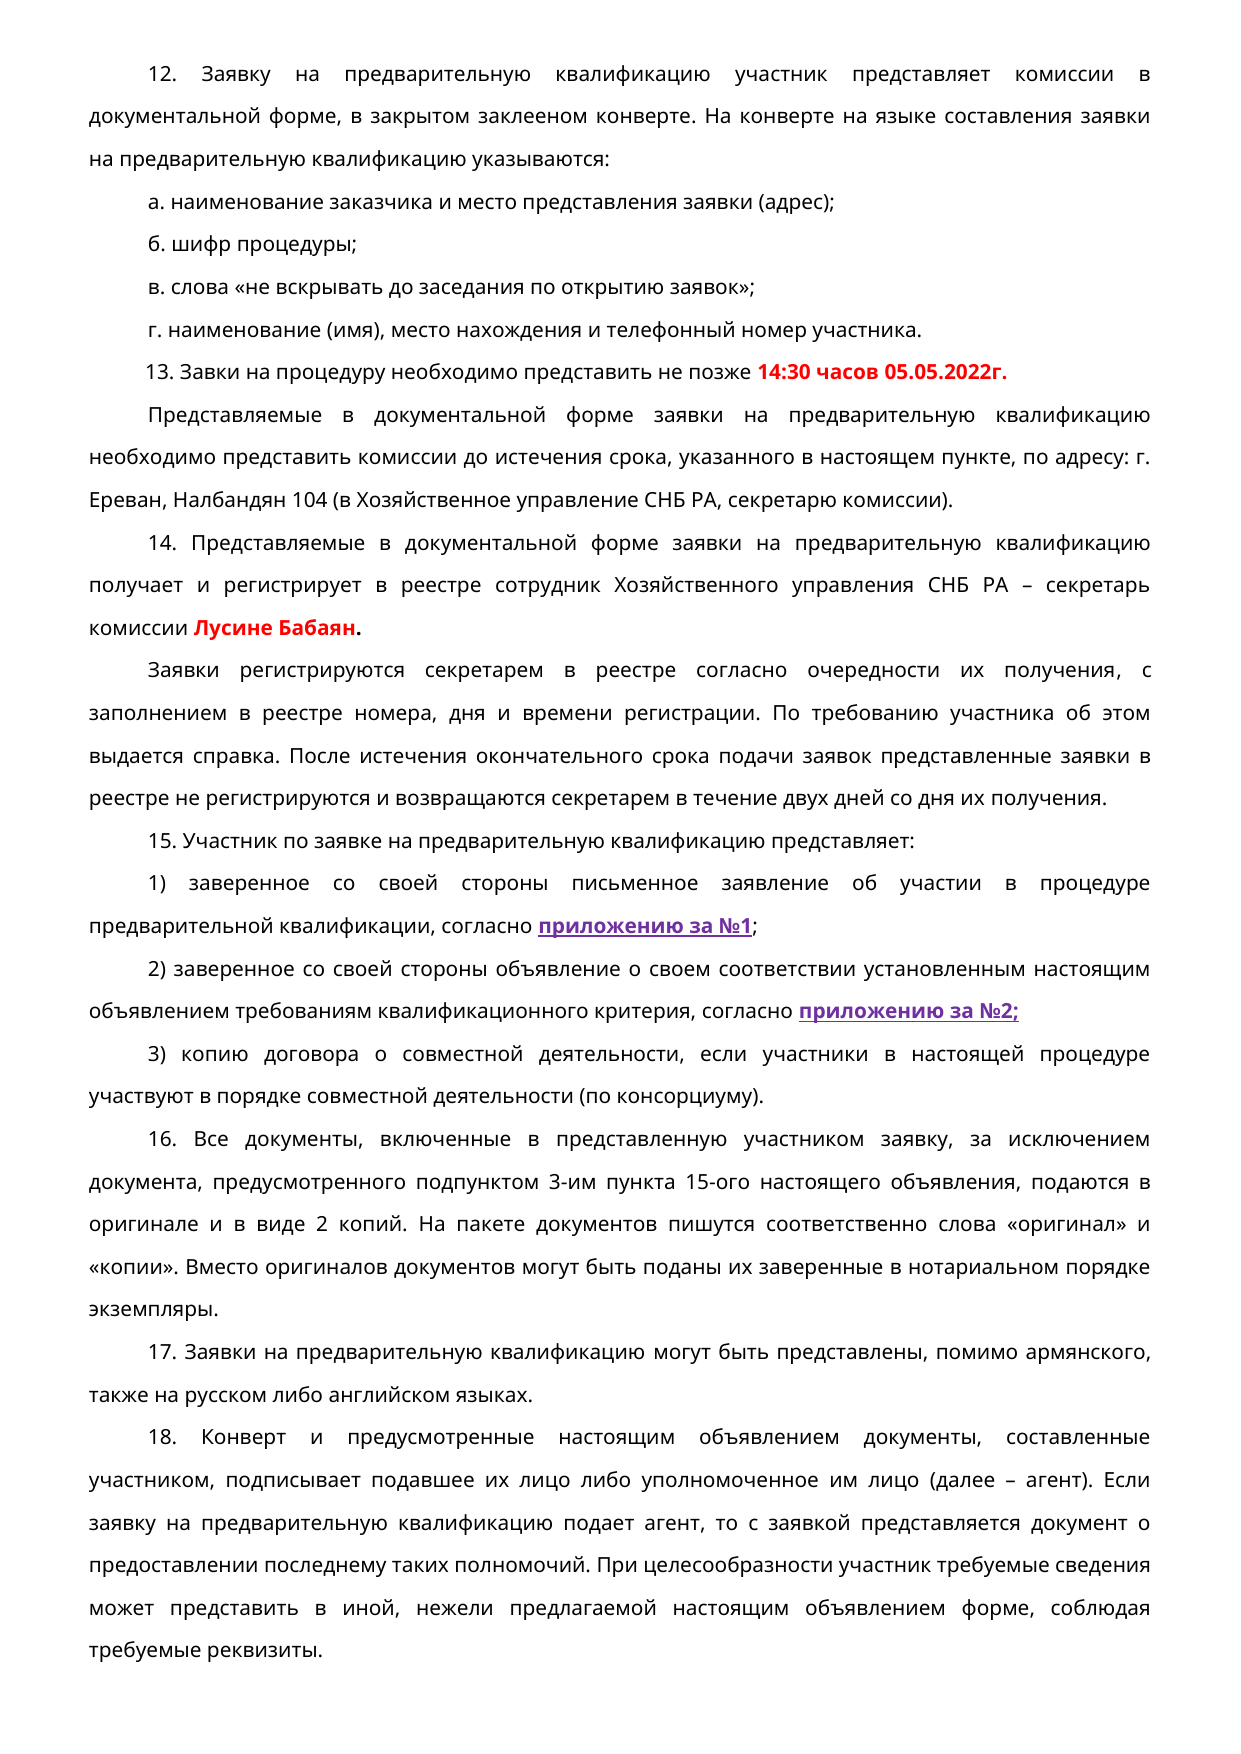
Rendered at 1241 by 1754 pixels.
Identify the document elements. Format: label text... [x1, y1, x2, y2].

text 15. Участник по заявке на предварительную квалификацию представляет: [89, 826, 1152, 854]
text 12. Заявку на предварительную квалификацию участник представляет комиссии в документальной форме, в закрытом заклееном конверте. На конверте на языке составления заявки на предварительную квалификацию указываются: [89, 59, 1152, 173]
text Представляемые в документальной форме заявки на предварительную квалификацию необходимо представить комиссии до истечения срока, указанного в настоящем пункте, по адресу: г. Ереван, Налбандян 104 (в Хозяйственное управление СНБ РА, секретарю комиссии). [89, 400, 1152, 513]
text 18. Конверт и предусмотренные настоящим объявлением документы, составленные участником, подписывает подавшее их лицо либо уполномоченное им лицо (далее – агент). Если заявку на предварительную квалификацию подает агент, то с заявкой представляется документ о предоставлении последнему таких полномочий. При целесообразности участник требуемые сведения может представить в иной, нежели предлагаемой настоящим объявлением форме, соблюдая требуемые реквизиты. [89, 1422, 1152, 1664]
text 1) заверенное со своей стороны письменное заявление об участии в процедуре предварительной квалификации, согласно приложению за №1; [89, 868, 1152, 939]
text 14. Представляемые в документальной форме заявки на предварительную квалификацию получает и регистрирует в реестре сотрудник Хозяйственного управления СНБ РА – секретарь комиссии Лусине Бабаян. [89, 528, 1152, 641]
text в. слова «не вскрывать до заседания по открытию заявок»; [89, 272, 1152, 301]
text 16. Все документы, включенные в представленную участником заявку, за исключением документа, предусмотренного подпунктом 3-им пункта 15-ого настоящего объявления, подаются в оригинале и в виде 2 копий. На пакете документов пишутся соответственно слова «оригинал» и «копии». Вместо оригиналов документов могут быть поданы их заверенные в нотариальном порядке экземпляры. [89, 1124, 1152, 1323]
text г. наименование (имя), место нахождения и телефонный номер участника. [89, 315, 1152, 343]
text Заявки регистрируются секретарем в реестре согласно очередности их получения, с заполнением в реестре номера, дня и времени регистрации. По требованию участника об этом выдается справка. После истечения окончательного срока подачи заявок представленные заявки в реестре не регистрируются и возвращаются секретарем в течение двух дней со дня их получения. [89, 656, 1152, 812]
text 2) заверенное со своей стороны объявление о своем соответствии установленным настоящим объявлением требованиям квалификационного критерия, согласно приложению за №2; [89, 954, 1152, 1025]
text а. наименование заказчика и место представления заявки (адрес); [89, 187, 1152, 215]
text 17. Заявки на предварительную квалификацию могут быть представлены, помимо армянского, также на русском либо английском языках. [89, 1337, 1152, 1408]
text б. шифр процедуры; [89, 229, 1152, 258]
text 13. Завки на процедуру необходимо представить не позже 14:30 часов 05.05.2022г. [89, 357, 1152, 386]
text 3) копию договора о совместной деятельности, если участники в настоящей процедуре участвуют в порядке совместной деятельности (по консорциуму). [89, 1039, 1152, 1110]
